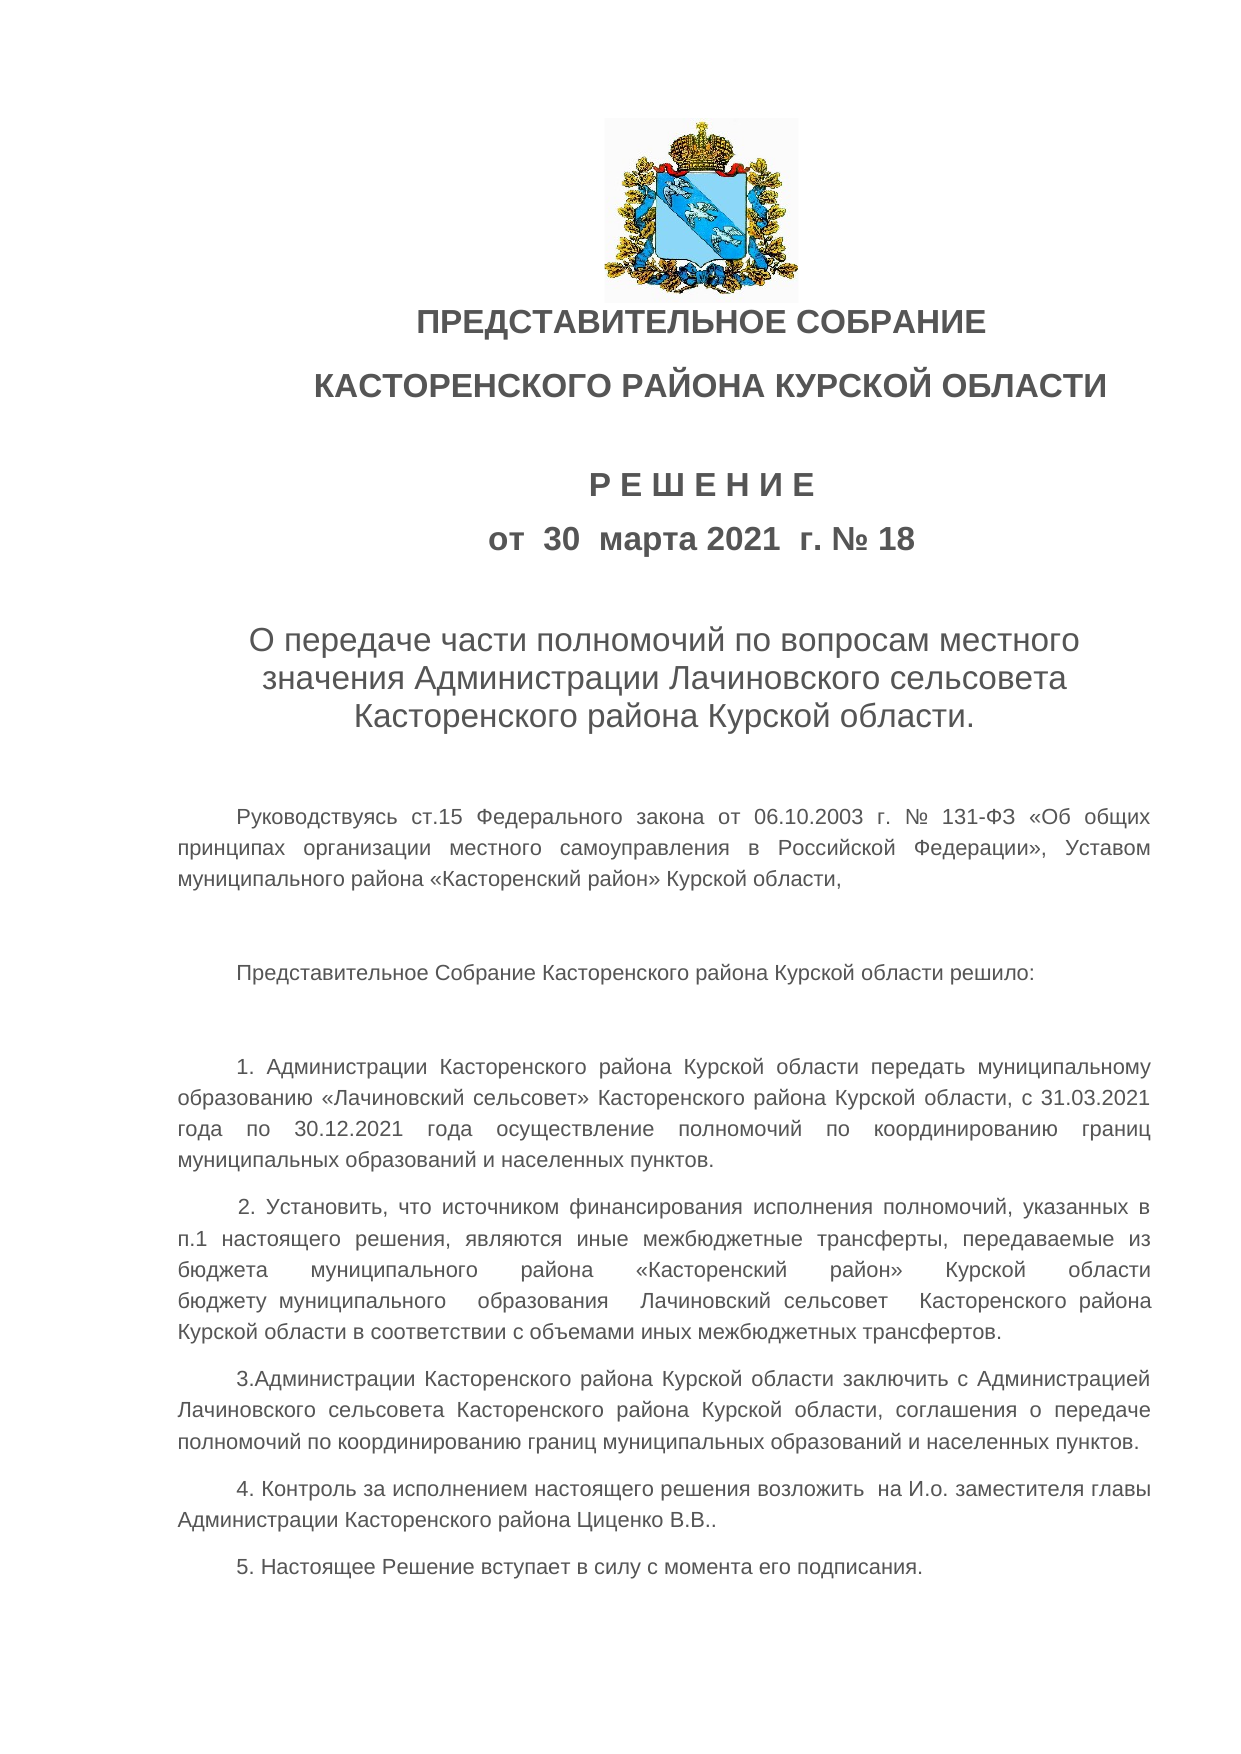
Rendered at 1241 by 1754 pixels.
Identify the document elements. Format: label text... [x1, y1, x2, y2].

text О передаче части полномочий по вопросам местного значения Администрации Лачиновского сельсовета Касторенского района Курской области. [177, 620, 1152, 735]
text 5. Настоящее Решение вступает в силу с момента его подписания. [177, 1547, 1152, 1579]
text 2. Установить, что источником финансирования исполнения полномочий, указанных в п.1 настоящего решения, являются иные межбюджетные трансферты, передаваемые из бюджета муниципального района «Касторенский район» Курской области бюджету муниципального образования Лачиновский сельсовет Касторенского района Курской области в соответствии с объемами иных межбюджетных трансфертов. [177, 1188, 1152, 1344]
text 1. Администрации Касторенского района Курской области передать муниципальному образованию «Лачиновский сельсовет» Касторенского района Курской области, с 31.03.2021 года по 30.12.2021 года осуществление полномочий по координированию границ муниципальных образований и населенных пунктов. [177, 1047, 1152, 1172]
text Р Е Ш Е Н И Е [177, 465, 1226, 503]
text 4. Контроль за исполнением настоящего решения возложить на И.о. заместителя главы Администрации Касторенского района Циценко В.В.. [177, 1469, 1152, 1532]
text Представительное Собрание Касторенского района Курской области решило: [177, 954, 1152, 985]
text Руководствуясь ст.15 Федерального закона от 06.10.2003 г. № 131-ФЗ «Об общих принципах организации местного самоуправления в Российской Федерации», Уставом муниципального района «Касторенский район» Курской области, [177, 797, 1152, 891]
picture [604, 118, 799, 303]
text от 30 марта 2021 г. № 18 [177, 519, 1226, 557]
subtitle ПРЕДСТАВИТЕЛЬНОЕ СОБРАНИЕ [177, 302, 1226, 341]
text 3.Администрации Касторенского района Курской области заключить с Администрацией Лачиновского сельсовета Касторенского района Курской области, соглашения о передаче полномочий по координированию границ муниципальных образований и населенных пунктов. [177, 1360, 1152, 1454]
subtitle КАСТОРЕНСКОГО РАЙОНА КУРСКОЙ ОБЛАСТИ [177, 366, 1226, 404]
